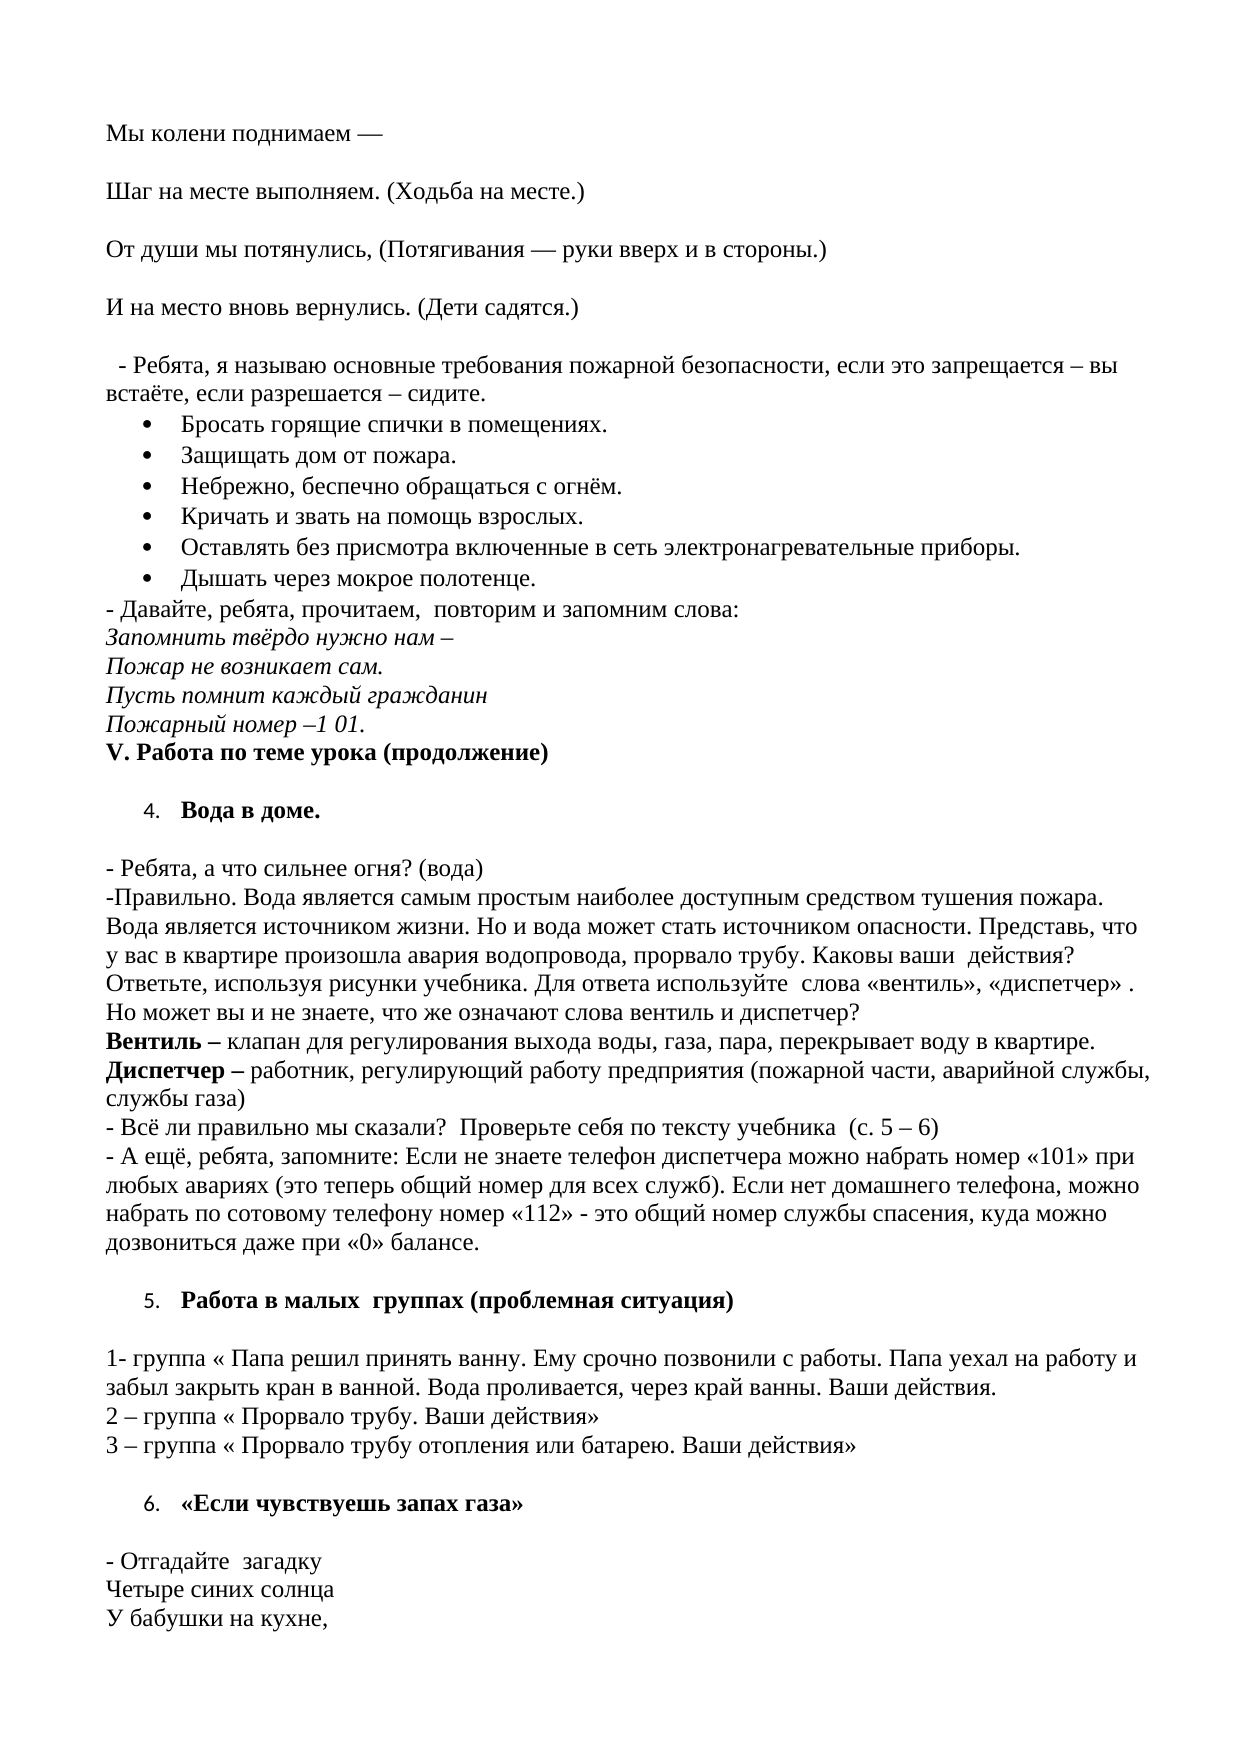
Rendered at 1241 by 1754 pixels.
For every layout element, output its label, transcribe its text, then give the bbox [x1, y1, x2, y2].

text - А ещё, ребята, запомните: Если не знаете телефон диспетчера можно набрать номер «101» при любых авариях (это теперь общий номер для всех служб). Если нет домашнего телефона, можно набрать по сотовому телефону номер «112» - это общий номер службы спасения, куда можно дозвониться даже при «0» балансе. [106, 1141, 1152, 1256]
text Пожарный номер –1 01. [106, 709, 1152, 737]
text Диспетчер – работник, регулирующий работу предприятия (пожарной части, аварийной службы, службы газа) [106, 1055, 1152, 1112]
list Оставлять без присмотра включенные в сеть электронагревательные приборы. [143, 532, 1152, 561]
list Небрежно, беспечно обращаться с огнём. [143, 471, 1152, 499]
text 1- группа « Папа решил принять ванну. Ему срочно позвонили с работы. Папа уехал на работу и забыл закрыть кран в ванной. Вода проливается, через край ванны. Ваши действия. [106, 1343, 1152, 1401]
text Четыре синих солнца [106, 1574, 1152, 1603]
text У бабушки на кухне, [106, 1603, 1152, 1632]
text - Всё ли правильно мы сказали? Проверьте себя по тексту учебника (с. 5 – 6) [106, 1112, 1152, 1141]
text От души мы потянулись, (Потягивания — руки вверх и в стороны.) [106, 234, 1152, 263]
text 3 – группа « Прорвало трубу отопления или батарею. Ваши действия» [106, 1430, 1152, 1458]
text - Ребята, я называю основные требования пожарной безопасности, если это запрещается – вы встаёте, если разрешается – сидите. [106, 350, 1152, 407]
text - Отгадайте загадку [106, 1546, 1152, 1574]
text Пусть помнит каждый гражданин [106, 680, 1152, 709]
list Бросать горящие спички в помещениях. [143, 409, 1152, 438]
text - Ребята, а что сильнее огня? (вода) [106, 853, 1152, 882]
text Шаг на месте выполняем. (Ходьба на месте.) [106, 176, 1152, 205]
list «Если чувствуешь запах газа» [143, 1488, 1152, 1517]
text V. Работа по теме урока (продолжение) [106, 737, 1152, 766]
text - Давайте, ребята, прочитаем, повторим и запомним слова: [106, 594, 1152, 622]
text И на место вновь вернулись. (Дети садятся.) [106, 292, 1152, 321]
list Защищать дом от пожара. [143, 440, 1152, 469]
text Запомнить твёрдо нужно нам – [106, 622, 1152, 651]
text Вентиль – клапан для регулирования выхода воды, газа, пара, перекрывает воду в квартире. [106, 1026, 1152, 1055]
list Работа в малых группах (проблемная ситуация) [143, 1285, 1152, 1314]
text -Правильно. Вода является самым простым наиболее доступным средством тушения пожара. Вода является источником жизни. Но и вода может стать источником опасности. Представь, что у вас в квартире произошла авария водопровода, прорвало трубу. Каковы ваши действия? Ответьте, используя рисунки учебника. Для ответа используйте слова «вентиль», «диспетчер» . Но может вы и не знаете, что же означают слова вентиль и диспетчер? [106, 882, 1152, 1026]
list Кричать и звать на помощь взрослых. [143, 501, 1152, 530]
text Мы колени поднимаем — [106, 118, 1152, 147]
list Дышать через мокрое полотенце. [143, 563, 1152, 592]
text Пожар не возникает сам. [106, 651, 1152, 680]
text 2 – группа « Прорвало трубу. Ваши действия» [106, 1401, 1152, 1430]
list Вода в доме. [143, 795, 1152, 824]
